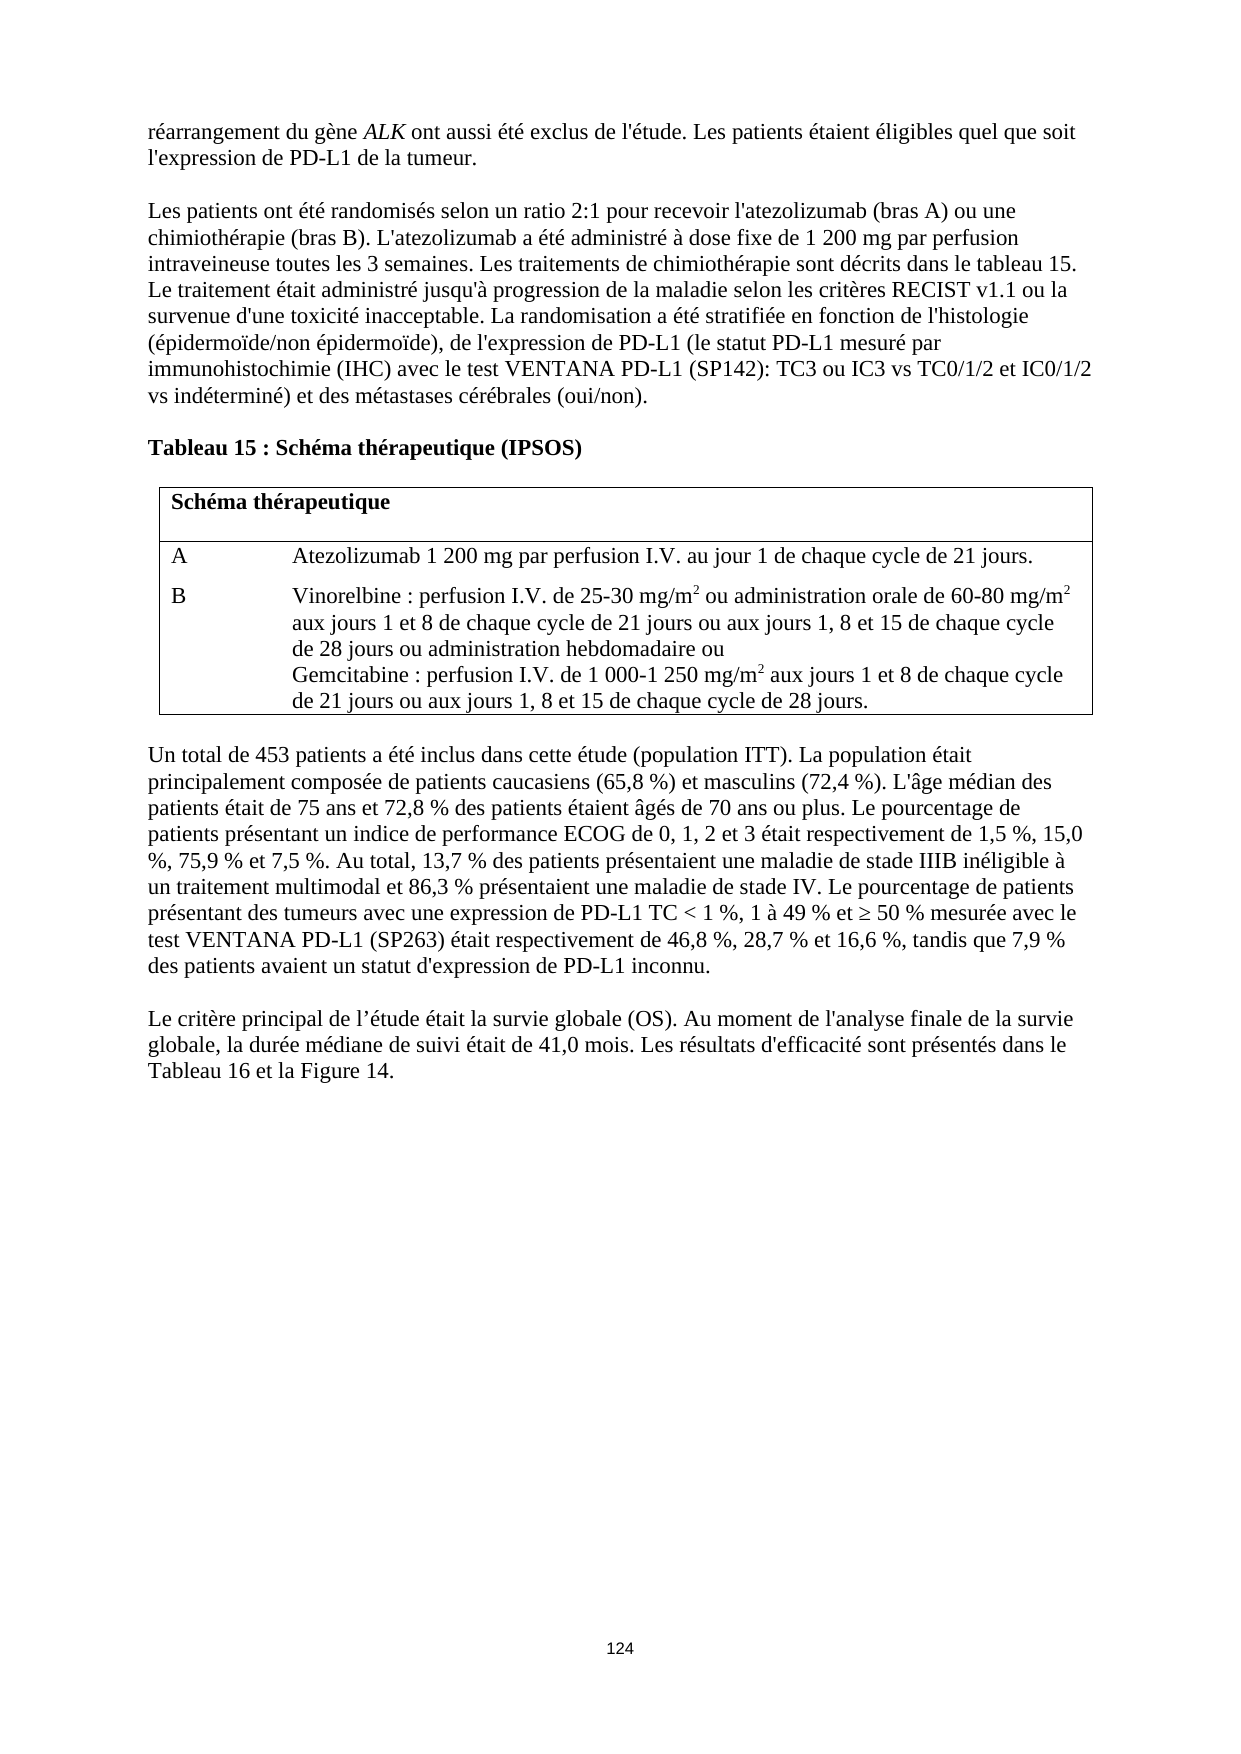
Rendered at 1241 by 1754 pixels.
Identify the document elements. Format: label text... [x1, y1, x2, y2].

text Un total de 453 patients a été inclus dans cette étude (population ITT). La population était principalement composée de patients caucasiens (65,8 %) et masculins (72,4 %). L'âge médian des patients était de 75 ans et 72,8 % des patients étaient âgés de 70 ans ou plus. Le pourcentage de patients présentant un indice de performance ECOG de 0, 1, 2 et 3 était respectivement de 1,5 %, 15,0 %, 75,9 % et 7,5 %. Au total, 13,7 % des patients présentaient une maladie de stade IIIB inéligible à un traitement multimodal et 86,3 % présentaient une maladie de stade IV. Le pourcentage de patients présentant des tumeurs avec une expression de PD-L1 TC < 1 %, 1 à 49 % et ≥ 50 % mesurée avec le test VENTANA PD-L1 (SP263) était respectivement de 46,8 %, 28,7 % et 16,6 %, tandis que 7,9 % des patients avaient un statut d'expression de PD-L1 inconnu. [148, 741, 1092, 978]
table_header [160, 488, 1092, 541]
text Tableau 15 : Schéma thérapeutique (IPSOS) [148, 434, 1092, 461]
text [148, 118, 1092, 171]
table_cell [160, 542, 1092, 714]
text Le critère principal de l’étude était la survie globale (OS). Au moment de l'analyse finale de la survie globale, la durée médiane de suivi était de 41,0 mois. Les résultats d'efficacité sont présentés dans le Tableau 16 et la Figure 14. [148, 1005, 1092, 1084]
text Les patients ont été randomisés selon un ratio 2:1 pour recevoir l'atezolizumab (bras A) ou une chimiothérapie (bras B). L'atezolizumab a été administré à dose fixe de 1 200 mg par perfusion intraveineuse toutes les 3 semaines. Les traitements de chimiothérapie sont décrits dans le tableau 15. Le traitement était administré jusqu'à progression de la maladie selon les critères RECIST v1.1 ou la survenue d'une toxicité inacceptable. La randomisation a été stratifiée en fonction de l'histologie (épidermoïde/non épidermoïde), de l'expression de PD-L1 (le statut PD-L1 mesuré par immunohistochimie (IHC) avec le test VENTANA PD-L1 (SP142): TC3 ou IC3 vs TC0/1/2 et IC0/1/2 vs indéterminé) et des métastases cérébrales (oui/non). [148, 197, 1092, 408]
